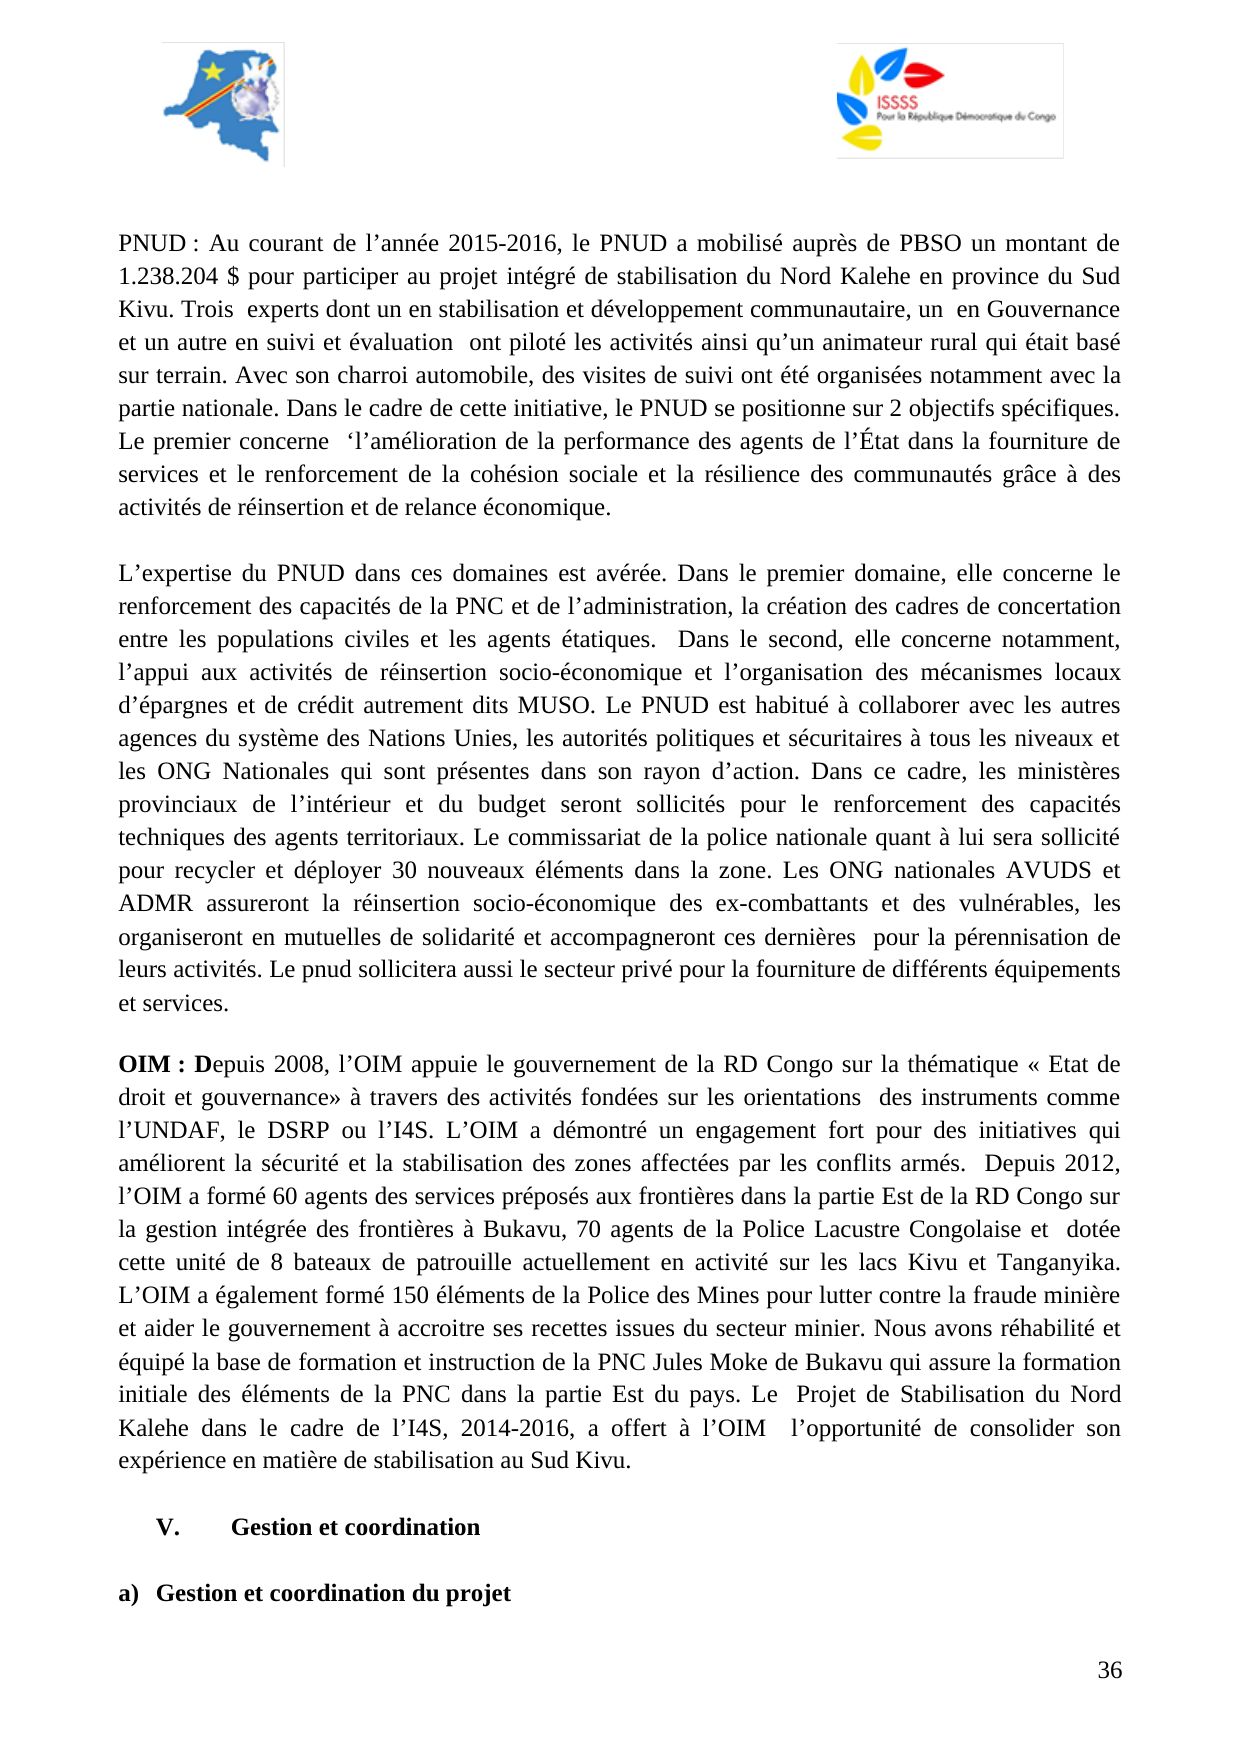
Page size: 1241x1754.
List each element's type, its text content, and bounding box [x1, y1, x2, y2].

list Gestion et coordination [156, 1512, 1122, 1540]
picture [835, 42, 1063, 158]
text PNUD : Au courant de l’année 2015-2016, le PNUD a mobilisé auprès de PBSO un montant de 1.238.204 $ pour participer au projet intégré de stabilisation du Nord Kalehe en province du Sud Kivu. Trois experts dont un en stabilisation et développement communautaire, un en Gouvernance et un autre en suivi et évaluation ont piloté les activités ainsi qu’un animateur rural qui était basé sur terrain. Avec son charroi automobile, des visites de suivi ont été organisées notamment avec la partie nationale. Dans le cadre de cette initiative, le PNUD se positionne sur 2 objectifs spécifiques. Le premier concerne ‘l’amélioration de la performance des agents de l’État dans la fourniture de services et le renforcement de la cohésion sociale et la résilience des communautés grâce à des activités de réinsertion et de relance économique. [118, 228, 1122, 521]
picture [161, 41, 286, 167]
list Gestion et coordination du projet [118, 1578, 1122, 1606]
text L’expertise du PNUD dans ces domaines est avérée. Dans le premier domaine, elle concerne le renforcement des capacités de la PNC et de l’administration, la création des cadres de concertation entre les populations civiles et les agents étatiques. Dans le second, elle concerne notamment, l’appui aux activités de réinsertion socio-économique et l’organisation des mécanismes locaux d’épargnes et de crédit autrement dits MUSO. Le PNUD est habitué à collaborer avec les autres agences du système des Nations Unies, les autorités politiques et sécuritaires à tous les niveaux et les ONG Nationales qui sont présentes dans son rayon d’action. Dans ce cadre, les ministères provinciaux de l’intérieur et du budget seront sollicités pour le renforcement des capacités techniques des agents territoriaux. Le commissariat de la police nationale quant à lui sera sollicité pour recycler et déployer 30 nouveaux éléments dans la zone. Les ONG nationales AVUDS et ADMR assureront la réinsertion socio-économique des ex-combattants et des vulnérables, les organiseront en mutuelles de solidarité et accompagneront ces dernières pour la pérennisation de leurs activités. Le pnud sollicitera aussi le secteur privé pour la fourniture de différents équipements et services. [118, 558, 1122, 1016]
text OIM : Depuis 2008, l’OIM appuie le gouvernement de la RD Congo sur la thématique « Etat de droit et gouvernance» à travers des activités fondées sur les orientations des instruments comme l’UNDAF, le DSRP ou l’I4S. L’OIM a démontré un engagement fort pour des initiatives qui améliorent la sécurité et la stabilisation des zones affectées par les conflits armés. Depuis 2012, l’OIM a formé 60 agents des services préposés aux frontières dans la partie Est de la RD Congo sur la gestion intégrée des frontières à Bukavu, 70 agents de la Police Lacustre Congolaise et dotée cette unité de 8 bateaux de patrouille actuellement en activité sur les lacs Kivu et Tanganyika. L’OIM a également formé 150 éléments de la Police des Mines pour lutter contre la fraude minière et aider le gouvernement à accroitre ses recettes issues du secteur minier. Nous avons réhabilité et équipé la base de formation et instruction de la PNC Jules Moke de Bukavu qui assure la formation initiale des éléments de la PNC dans la partie Est du pays. Le Projet de Stabilisation du Nord Kalehe dans le cadre de l’I4S, 2014-2016, a offert à l’OIM l’opportunité de consolider son expérience en matière de stabilisation au Sud Kivu. [118, 1049, 1122, 1474]
